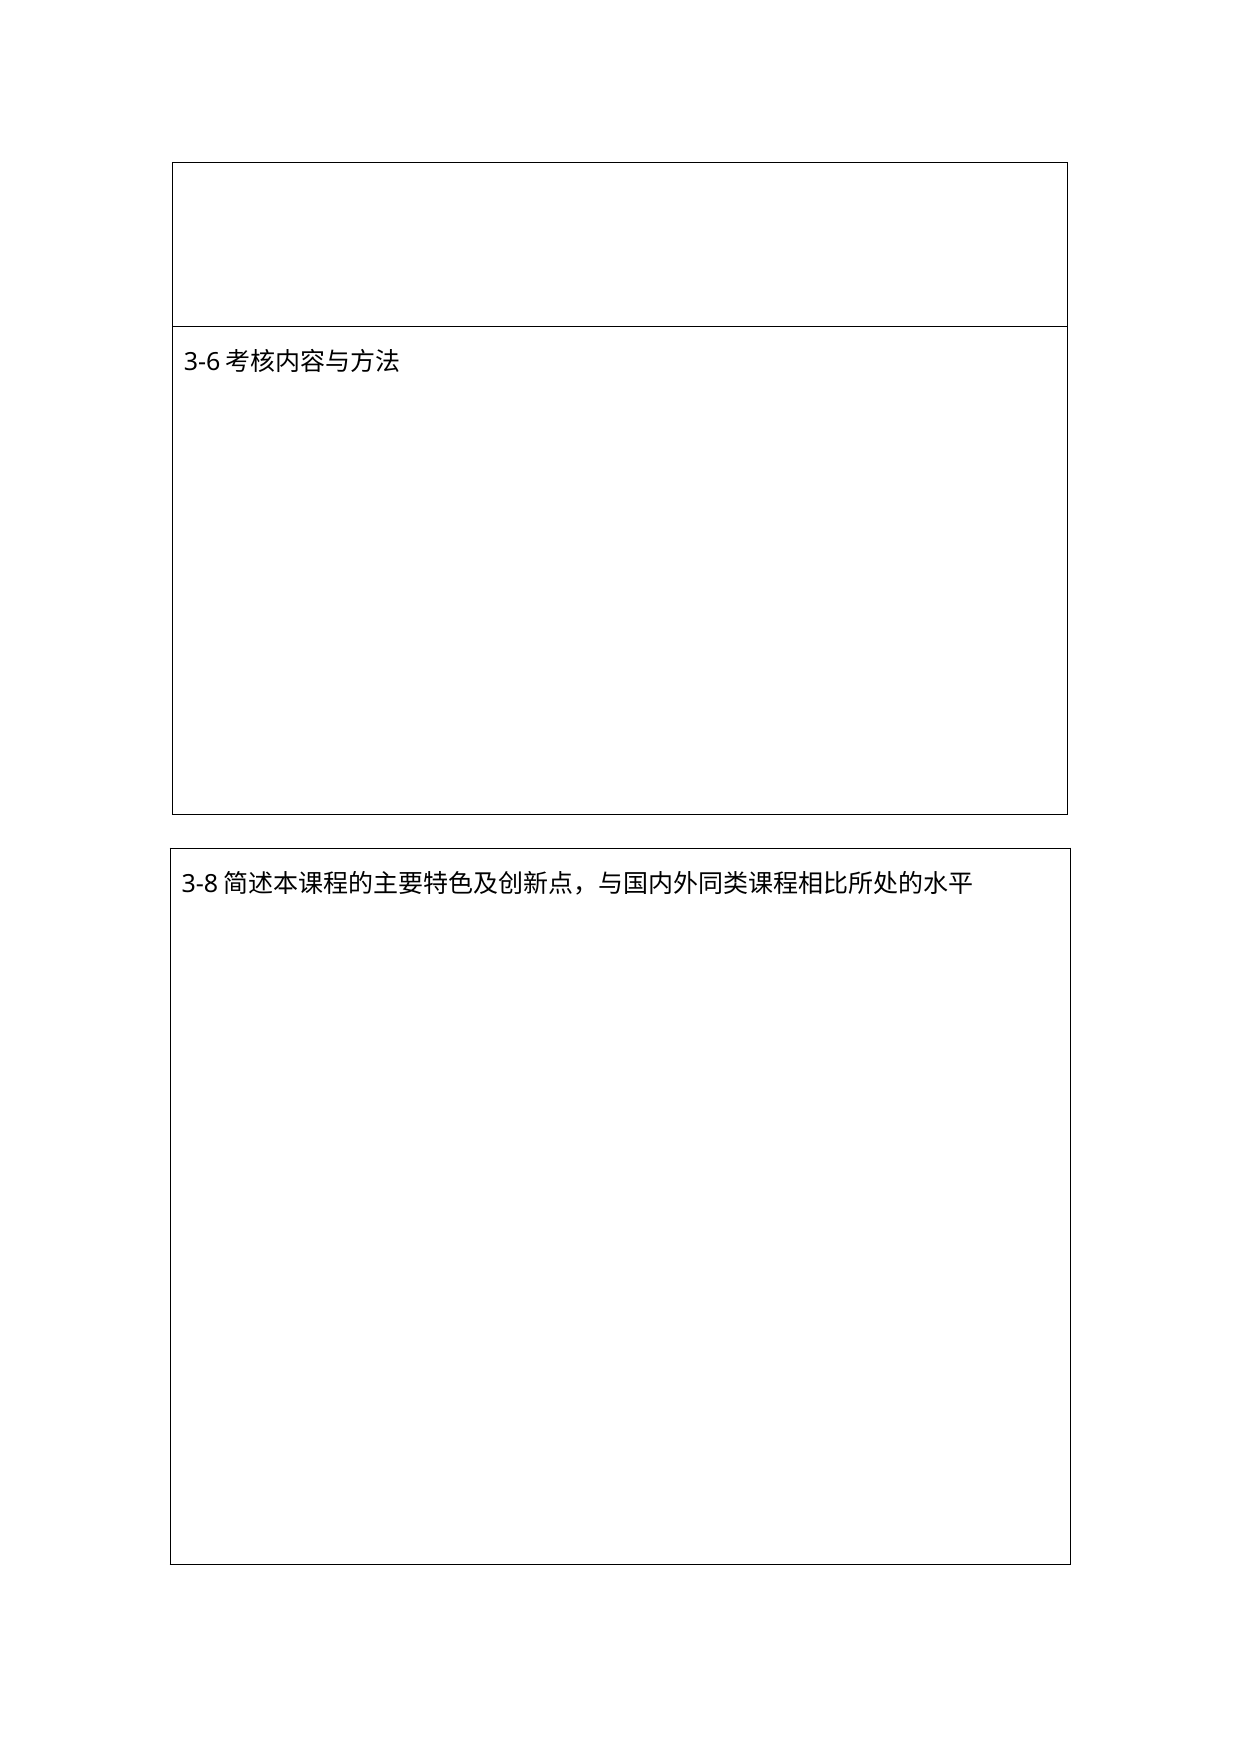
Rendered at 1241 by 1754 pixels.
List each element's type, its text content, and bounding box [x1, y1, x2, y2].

table_cell 3-6考核内容与方法 [173, 327, 1067, 814]
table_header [171, 849, 1070, 1564]
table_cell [173, 163, 1067, 326]
